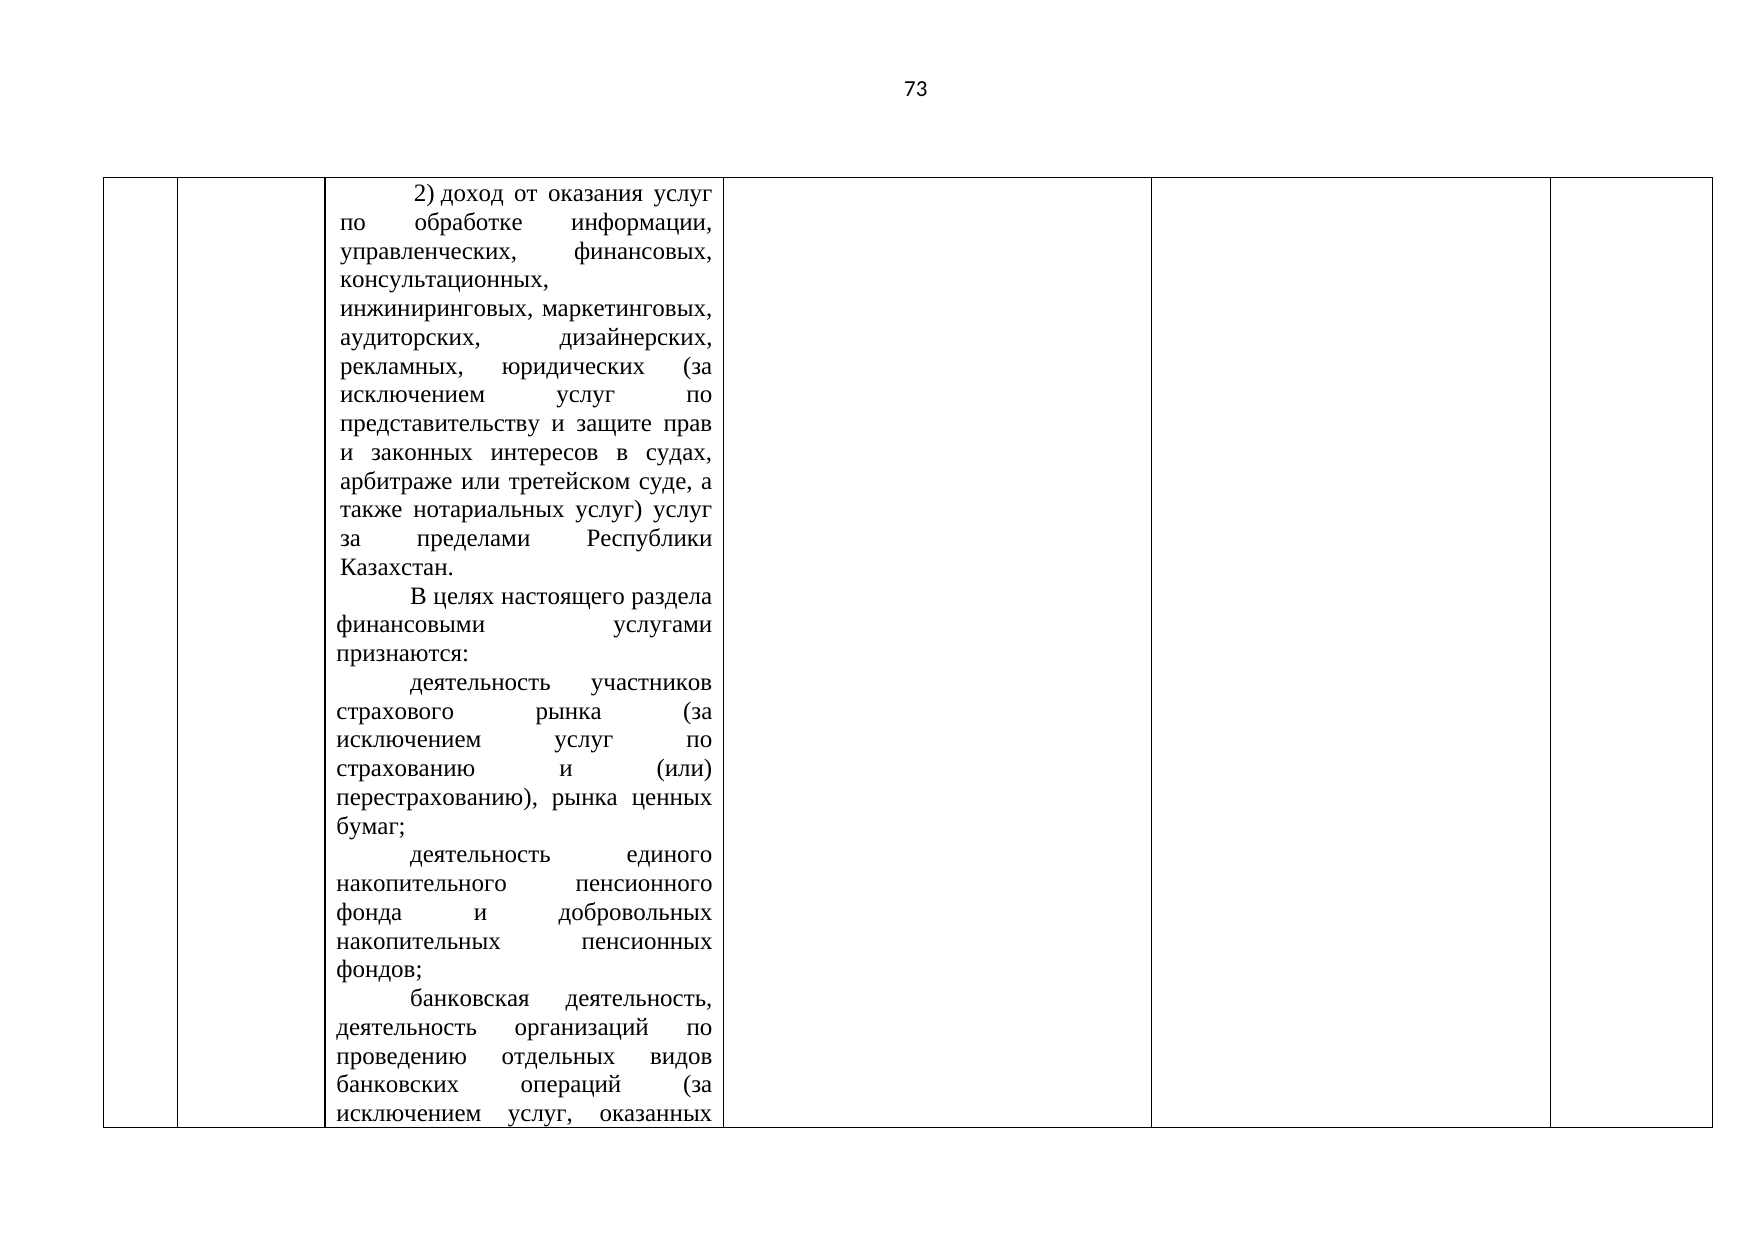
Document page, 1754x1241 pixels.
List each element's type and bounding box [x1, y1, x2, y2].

table_cell [104, 178, 177, 1127]
table_cell [724, 178, 1151, 1127]
table_cell [1551, 178, 1712, 1127]
table_cell [326, 178, 723, 1127]
table_cell [178, 178, 324, 1127]
table_cell [1152, 178, 1550, 1127]
